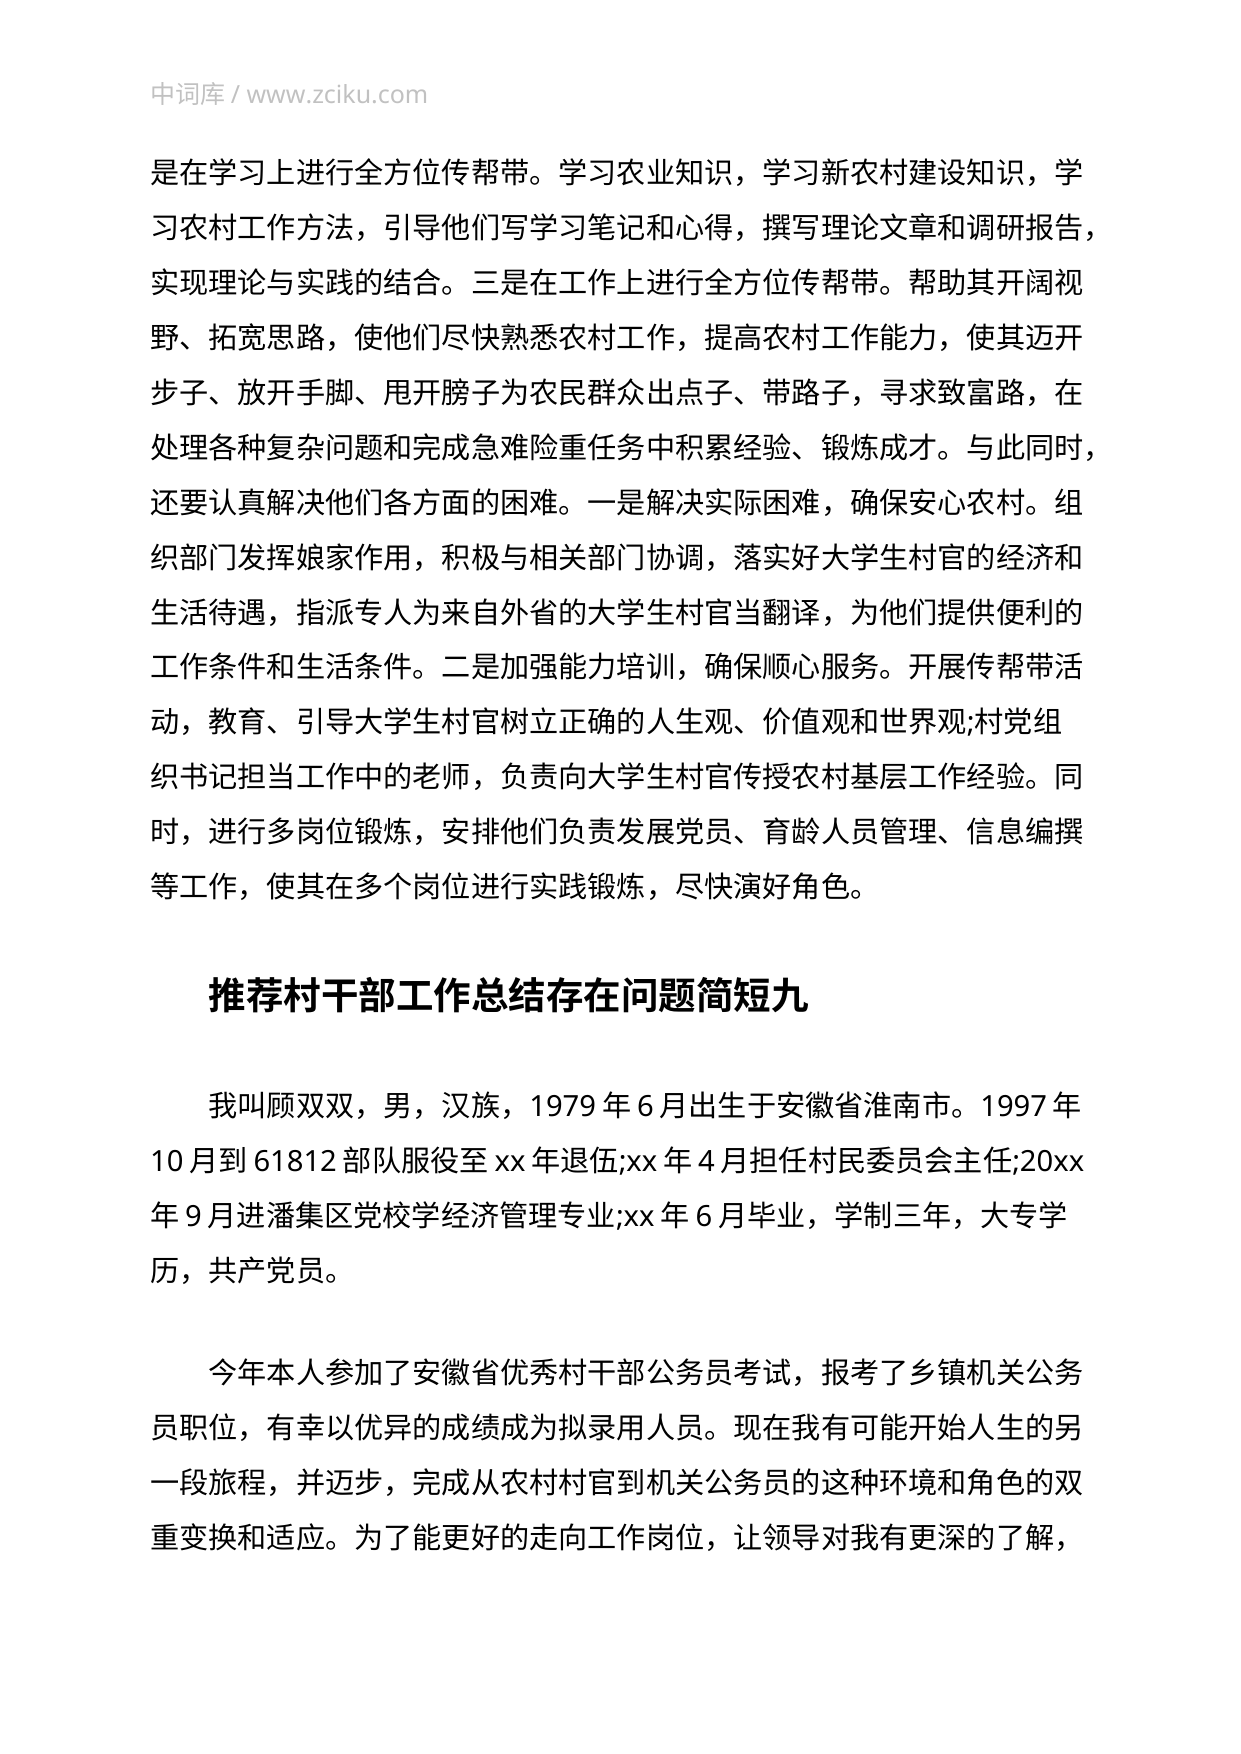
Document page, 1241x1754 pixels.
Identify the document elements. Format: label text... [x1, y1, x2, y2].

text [150, 150, 1090, 906]
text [150, 1350, 1090, 1557]
text 我叫顾双双，男，汉族，1979年6月出生于安徽省淮南市。1997年10月到61812部队服役至xx年退伍;xx年4月担任村民委员会主任;20xx年9月进潘集区党校学经济管理专业;xx年6月毕业，学制三年，大专学历，共产党员。 [150, 1083, 1090, 1290]
text 推荐村干部工作总结存在问题简短九 [150, 966, 1090, 1020]
